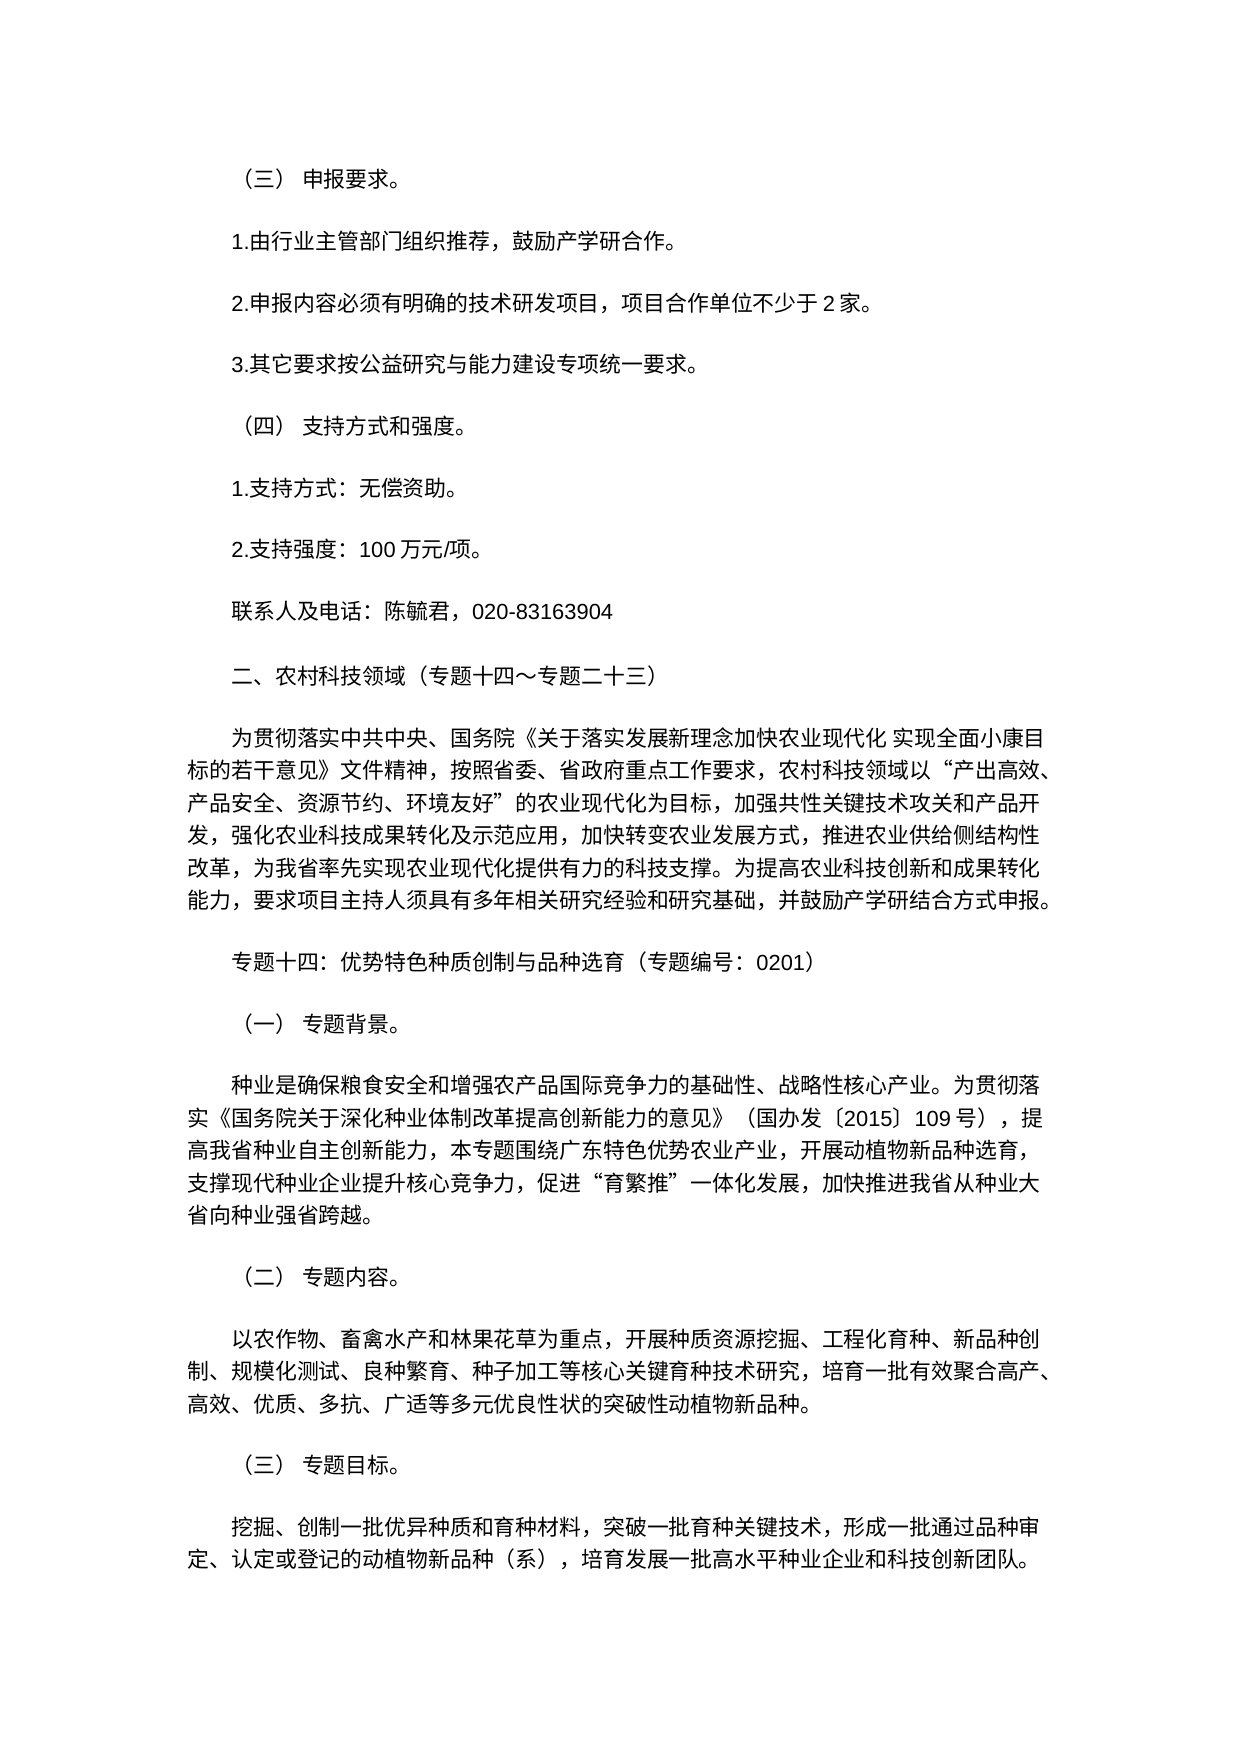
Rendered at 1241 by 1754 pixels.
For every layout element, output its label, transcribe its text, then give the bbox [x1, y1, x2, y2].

text （二） 专题内容。 [187, 1259, 1053, 1292]
text 3.其它要求按公益研究与能力建设专项统一要求。 [187, 347, 1053, 379]
text 1.支持方式：无偿资助。 [187, 470, 1053, 503]
text 1.由行业主管部门组织推荐，鼓励产学研合作。 [187, 224, 1053, 256]
text （三） 申报要求。 [187, 162, 1053, 194]
text （四） 支持方式和强度。 [187, 409, 1053, 441]
text 联系人及电话：陈毓君，020-83163904 二、农村科技领域（专题十四～专题二十三） [187, 594, 1053, 691]
text 2.申报内容必须有明确的技术研发项目，项目合作单位不少于2家。 [187, 285, 1053, 318]
text （一） 专题背景。 [187, 1006, 1053, 1039]
text （三） 专题目标。 [187, 1448, 1053, 1480]
text 为贯彻落实中共中央、国务院《关于落实发展新理念加快农业现代化 实现全面小康目标的若干意见》文件精神，按照省委、省政府重点工作要求，农村科技领域以“产出高效、产品安全、资源节约、环境友好”的农业现代化为目标，加强共性关键技术攻关和产品开发，强化农业科技成果转化及示范应用，加快转变农业发展方式，推进农业供给侧结构性改革，为我省率先实现农业现代化提供有力的科技支撑。为提高农业科技创新和成果转化能力，要求项目主持人须具有多年相关研究经验和研究基础，并鼓励产学研结合方式申报。 [187, 720, 1053, 915]
text 2.支持强度：100万元/项。 [187, 532, 1053, 564]
text 专题十四：优势特色种质创制与品种选育（专题编号：0201） [187, 944, 1053, 977]
text 以农作物、畜禽水产和林果花草为重点，开展种质资源挖掘、工程化育种、新品种创制、规模化测试、良种繁育、种子加工等核心关键育种技术研究，培育一批有效聚合高产、高效、优质、多抗、广适等多元优良性状的突破性动植物新品种。 [187, 1321, 1053, 1419]
text 挖掘、创制一批优异种质和育种材料，突破一批育种关键技术，形成一批通过品种审定、认定或登记的动植物新品种（系），培育发展一批高水平种业企业和科技创新团队。 [187, 1509, 1053, 1574]
text 种业是确保粮食安全和增强农产品国际竞争力的基础性、战略性核心产业。为贯彻落实《国务院关于深化种业体制改革提高创新能力的意见》（国办发〔2015〕109号），提高我省种业自主创新能力，本专题围绕广东特色优势农业产业，开展动植物新品种选育，支撑现代种业企业提升核心竞争力，促进“育繁推”一体化发展，加快推进我省从种业大省向种业强省跨越。 [187, 1068, 1053, 1230]
